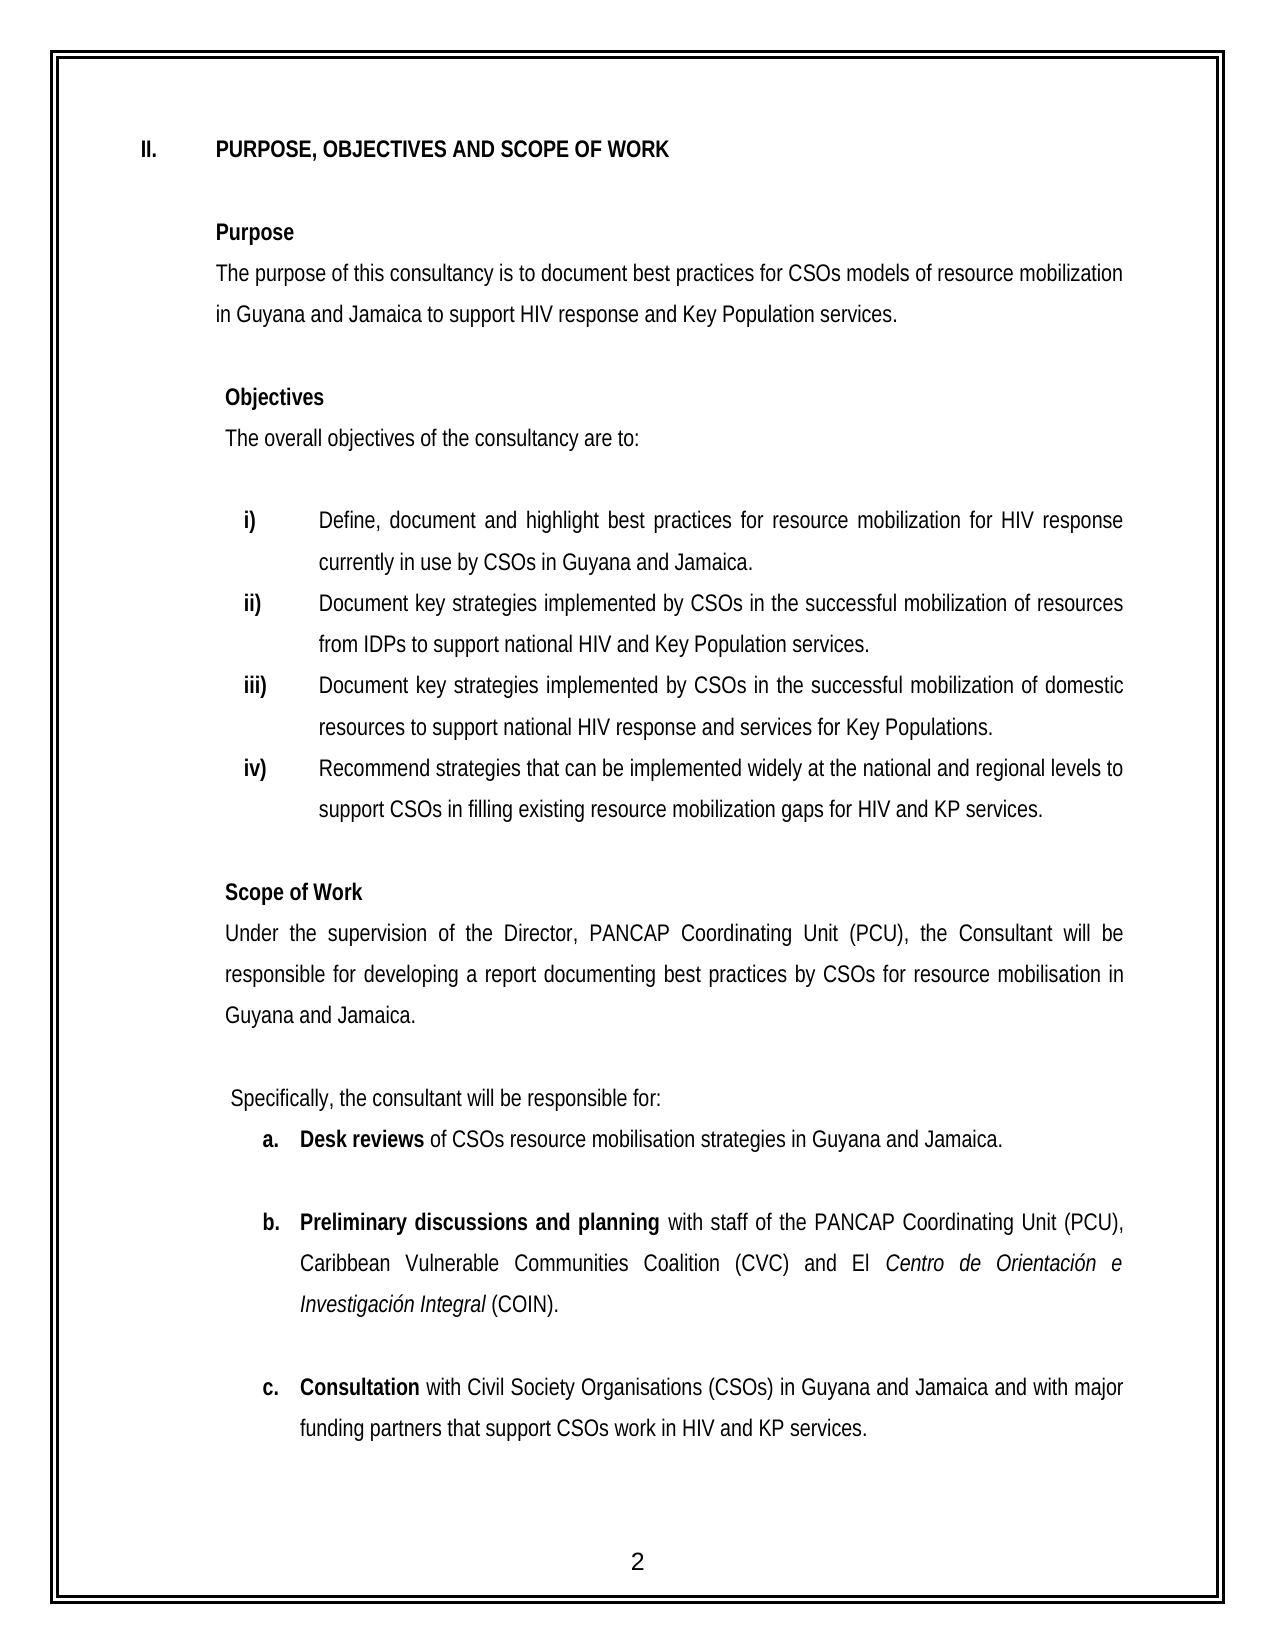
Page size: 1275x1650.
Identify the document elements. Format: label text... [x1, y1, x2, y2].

text The overall objectives of the consultancy are to: [225, 424, 1125, 451]
text Scope of Work [225, 877, 1125, 905]
list PURPOSE, OBJECTIVES AND SCOPE OF WORK [141, 135, 1125, 162]
list Preliminary discussions and planning with staff of the PANCAP Coordinating Unit (PCU), Caribbean Vulnerable Communities Coalition (CVC) and El Centro de Orientación e Investigación Integral (COIN). [262, 1207, 1125, 1317]
list Recommend strategies that can be implemented widely at the national and regional levels to support CSOs in filling existing resource mobilization gaps for HIV and KP services. [244, 754, 1125, 822]
text The purpose of this consultancy is to document best practices for CSOs models of resource mobilization in Guyana and Jamaica to support HIV response and Key Population services. [216, 259, 1125, 327]
text Objectives [225, 382, 1125, 410]
list Desk reviews of CSOs resource mobilisation strategies in Guyana and Jamaica. [262, 1125, 1125, 1152]
list Define, document and highlight best practices for resource mobilization for HIV response currently in use by CSOs in Guyana and Jamaica. [244, 506, 1125, 575]
list Document key strategies implemented by CSOs in the successful mobilization of domestic resources to support national HIV response and services for Key Populations. [244, 671, 1125, 740]
text Under the supervision of the Director, PANCAP Coordinating Unit (PCU), the Consultant will be responsible for developing a report documenting best practices by CSOs for resource mobilisation in Guyana and Jamaica. [225, 919, 1125, 1029]
text Purpose [216, 217, 1125, 245]
list Consultation with Civil Society Organisations (CSOs) in Guyana and Jamaica and with major funding partners that support CSOs work in HIV and KP services. [262, 1372, 1125, 1441]
text Specifically, the consultant will be responsible for: [225, 1084, 1125, 1111]
list Document key strategies implemented by CSOs in the successful mobilization of resources from IDPs to support national HIV and Key Population services. [244, 589, 1125, 657]
